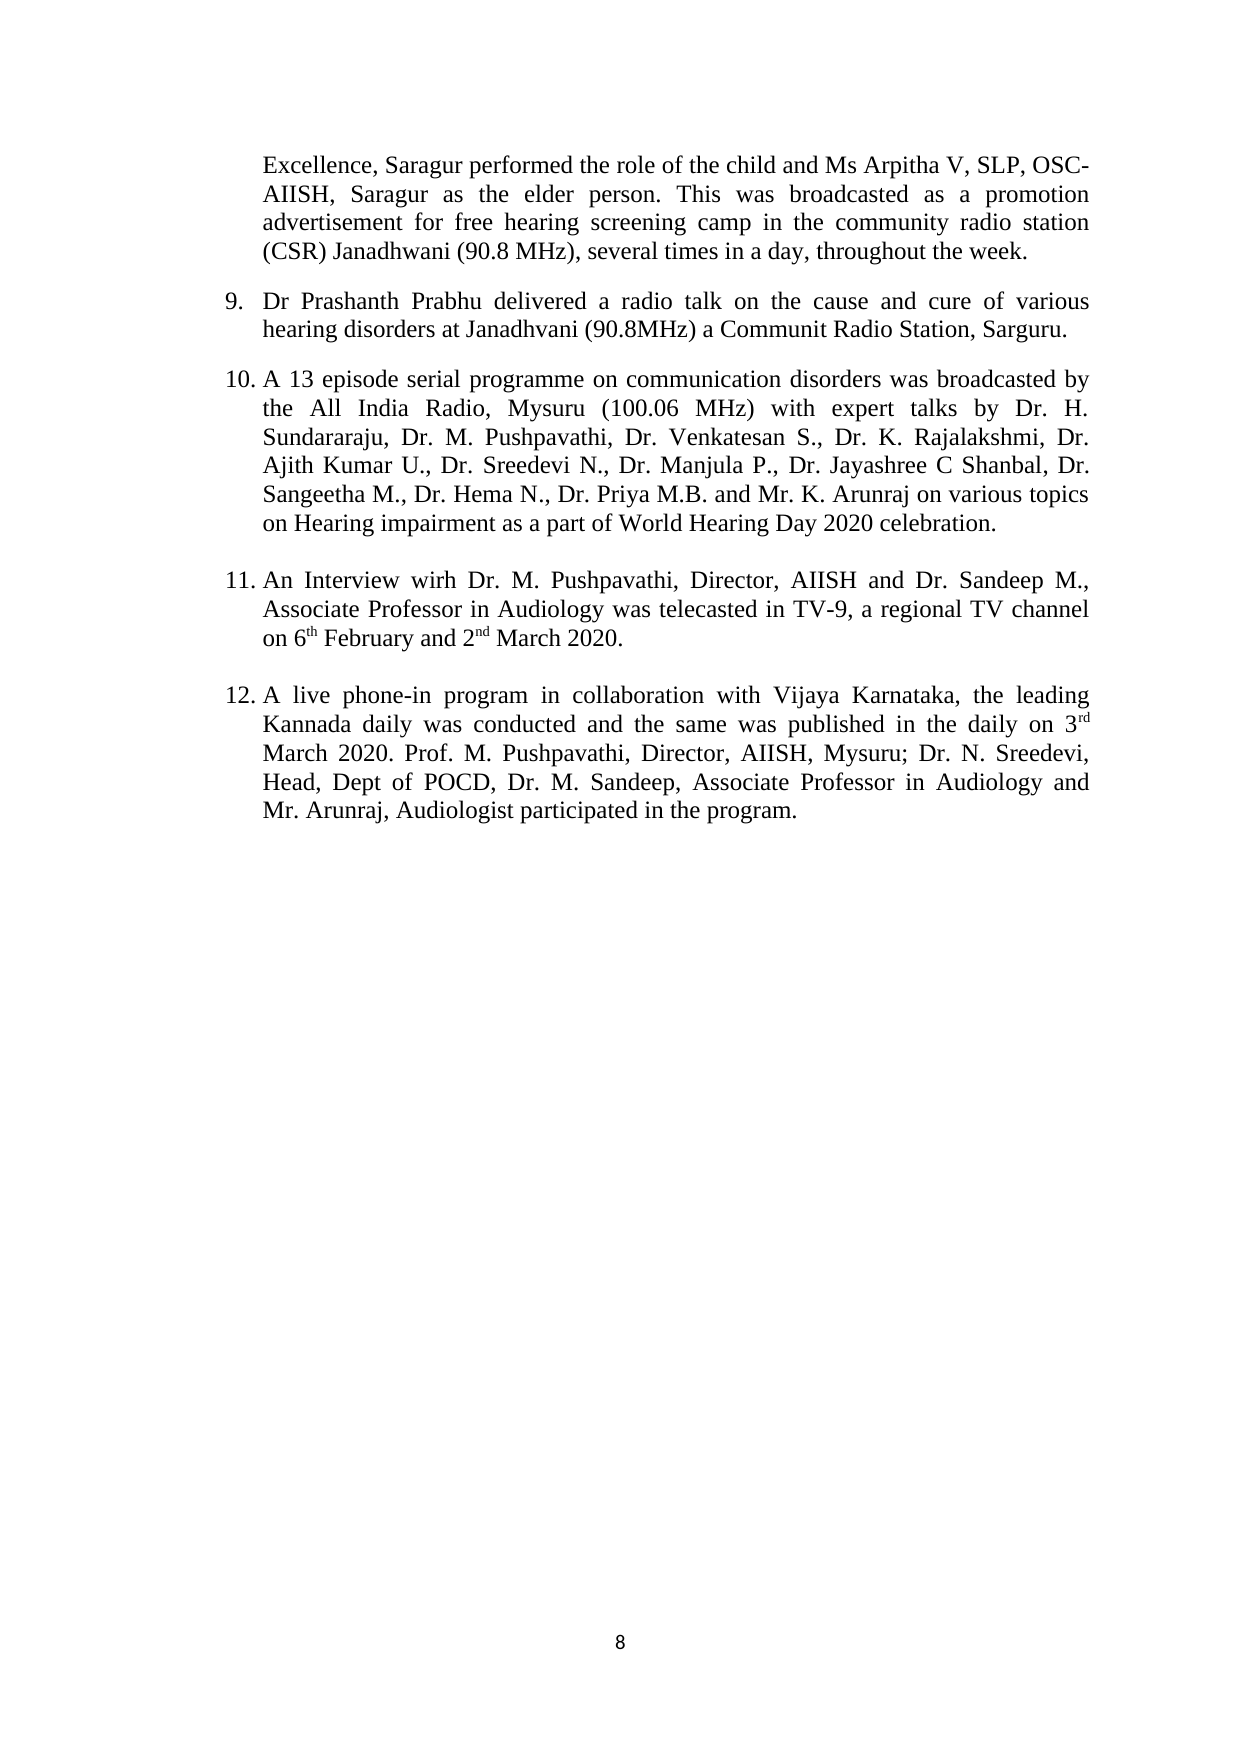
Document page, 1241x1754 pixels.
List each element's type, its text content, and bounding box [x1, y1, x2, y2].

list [225, 150, 1090, 265]
list An Interview wirh Dr. M. Pushpavathi, Director, AIISH and Dr. Sandeep M., Associate Professor in Audiology was telecasted in TV-9, a regional TV channel on 6th February and 2nd March 2020. [225, 565, 1090, 652]
list A live phone-in program in collaboration with Vijaya Karnataka, the leading Kannada daily was conducted and the same was published in the daily on 3rd March 2020. Prof. M. Pushpavathi, Director, AIISH, Mysuru; Dr. N. Sreedevi, Head, Dept of POCD, Dr. M. Sandeep, Associate Professor in Audiology and Mr. Arunraj, Audiologist participated in the program. [225, 680, 1090, 824]
list Dr Prashanth Prabhu delivered a radio talk on the cause and cure of various hearing disorders at Janadhvani (90.8MHz) a Communit Radio Station, Sarguru. [225, 286, 1090, 343]
list A 13 episode serial programme on communication disorders was broadcasted by the All India Radio, Mysuru (100.06 MHz) with expert talks by Dr. H. Sundararaju, Dr. M. Pushpavathi, Dr. Venkatesan S., Dr. K. Rajalakshmi, Dr. Ajith Kumar U., Dr. Sreedevi N., Dr. Manjula P., Dr. Jayashree C Shanbal, Dr. Sangeetha M., Dr. Hema N., Dr. Priya M.B. and Mr. K. Arunraj on various topics on Hearing impairment as a part of World Hearing Day 2020 celebration. [225, 364, 1090, 537]
